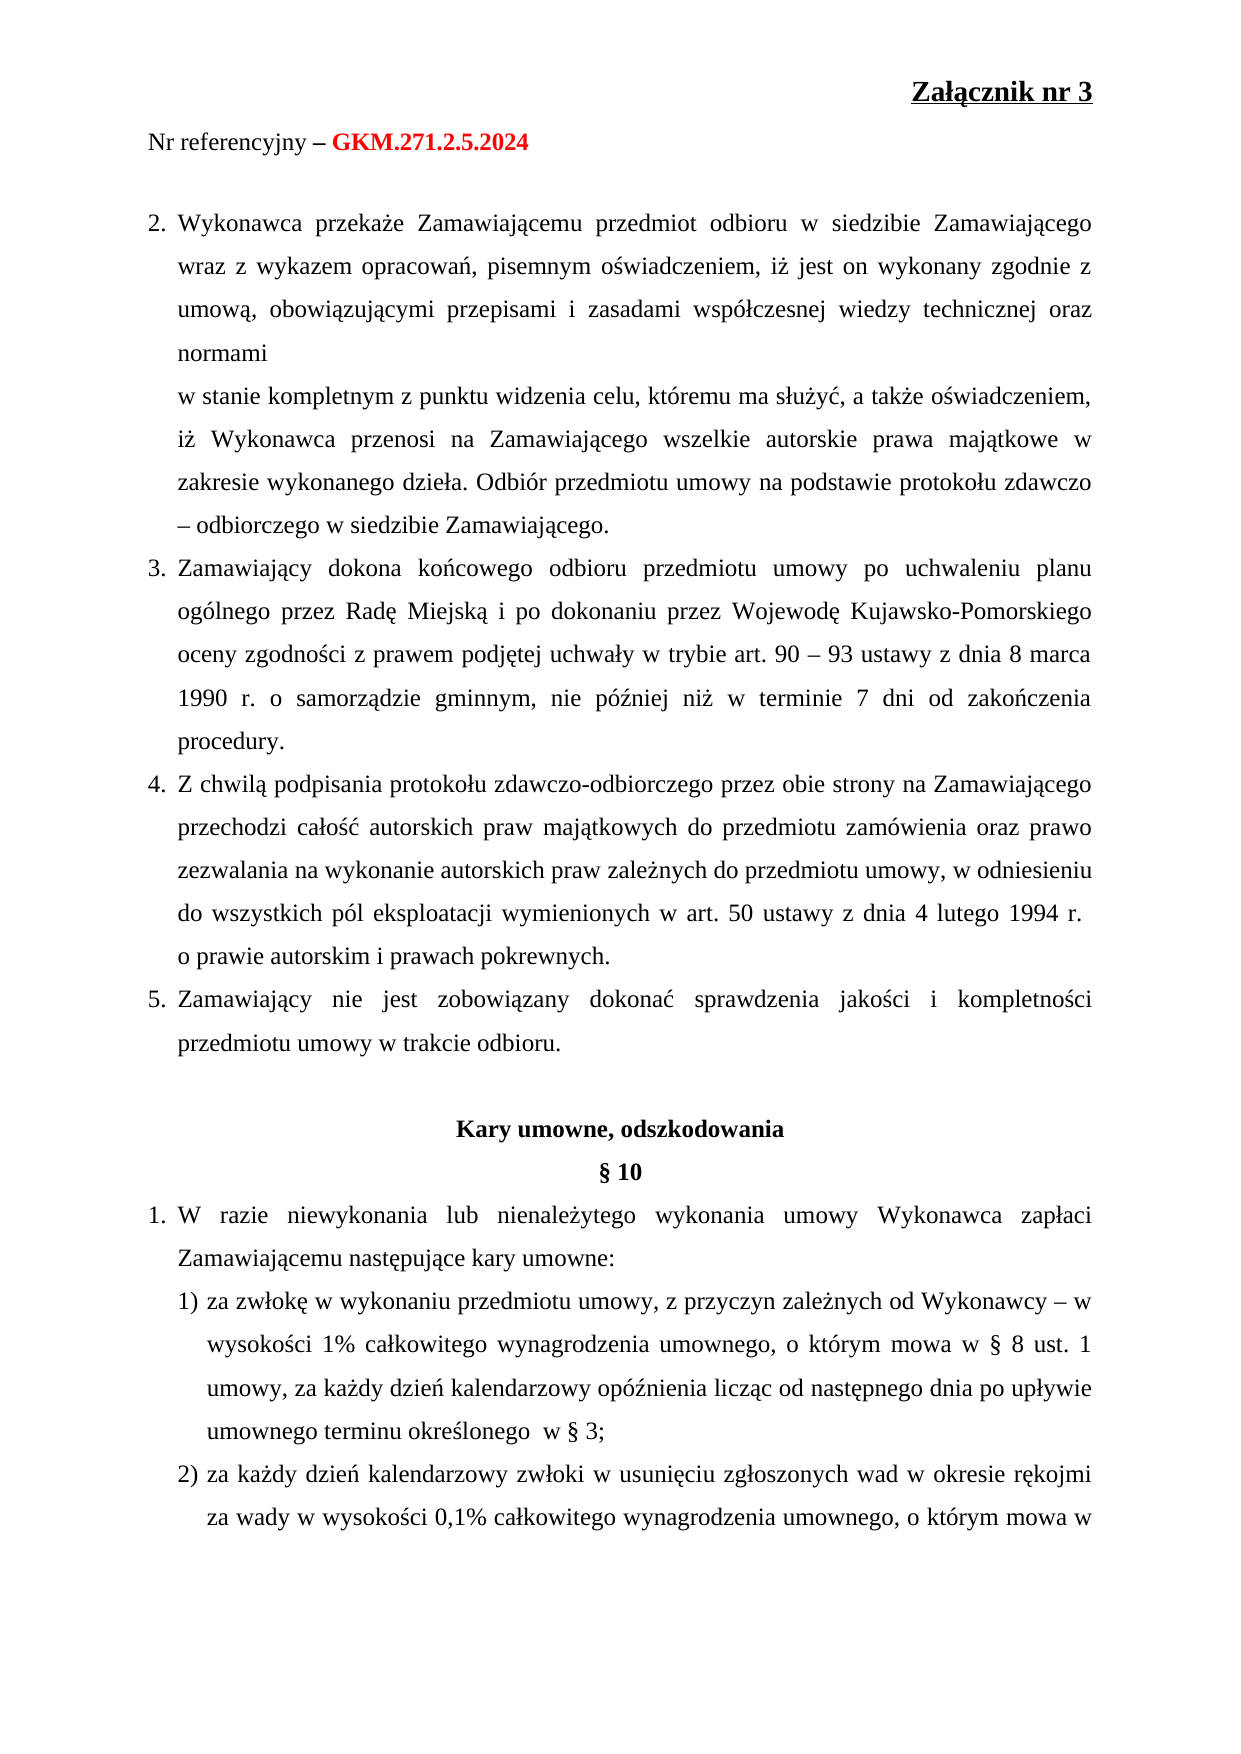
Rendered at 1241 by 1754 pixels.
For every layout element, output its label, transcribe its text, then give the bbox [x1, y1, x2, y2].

list Zamawiający nie jest zobowiązany dokonać sprawdzenia jakości i kompletności przedmiotu umowy w trakcie odbioru. [148, 984, 1093, 1056]
text Kary umowne, odszkodowania [148, 1114, 1093, 1143]
text § 10 [148, 1157, 1093, 1186]
list W razie niewykonania lub nienależytego wykonania umowy Wykonawca zapłaci Zamawiającemu następujące kary umowne: [148, 1200, 1093, 1272]
list Zamawiający dokona końcowego odbioru przedmiotu umowy po uchwaleniu planu ogólnego przez Radę Miejską i po dokonaniu przez Wojewodę Kujawsko-Pomorskiego oceny zgodności z prawem podjętej uchwały w trybie art. 90 – 93 ustawy z dnia 8 marca 1990 r. o samorządzie gminnym, nie później niż w terminie 7 dni od zakończenia procedury. [148, 553, 1093, 754]
list za zwłokę w wykonaniu przedmiotu umowy, z przyczyn zależnych od Wykonawcy – w wysokości 1% całkowitego wynagrodzenia umownego, o którym mowa w § 8 ust. 1 umowy, za każdy dzień kalendarzowy opóźnienia licząc od następnego dnia po upływie umownego terminu określonego w § 3; [177, 1286, 1093, 1444]
list Z chwilą podpisania protokołu zdawczo-odbiorczego przez obie strony na Zamawiającego przechodzi całość autorskich praw majątkowych do przedmiotu zamówienia oraz prawo zezwalania na wykonanie autorskich praw zależnych do przedmiotu umowy, w odniesieniu do wszystkich pól eksploatacji wymienionych w art. 50 ustawy z dnia 4 lutego 1994 r. o prawie autorskim i prawach pokrewnych. [148, 769, 1093, 970]
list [177, 1459, 1093, 1531]
list Wykonawca przekaże Zamawiającemu przedmiot odbioru w siedzibie Zamawiającego wraz z wykazem opracowań, pisemnym oświadczeniem, iż jest on wykonany zgodnie z umową, obowiązującymi przepisami i zasadami współczesnej wiedzy technicznej oraz normami w stanie kompletnym z punktu widzenia celu, któremu ma służyć, a także oświadczeniem, iż Wykonawca przenosi na Zamawiającego wszelkie autorskie prawa majątkowe w zakresie wykonanego dzieła. Odbiór przedmiotu umowy na podstawie protokołu zdawczo – odbiorczego w siedzibie Zamawiającego. [148, 208, 1093, 539]
